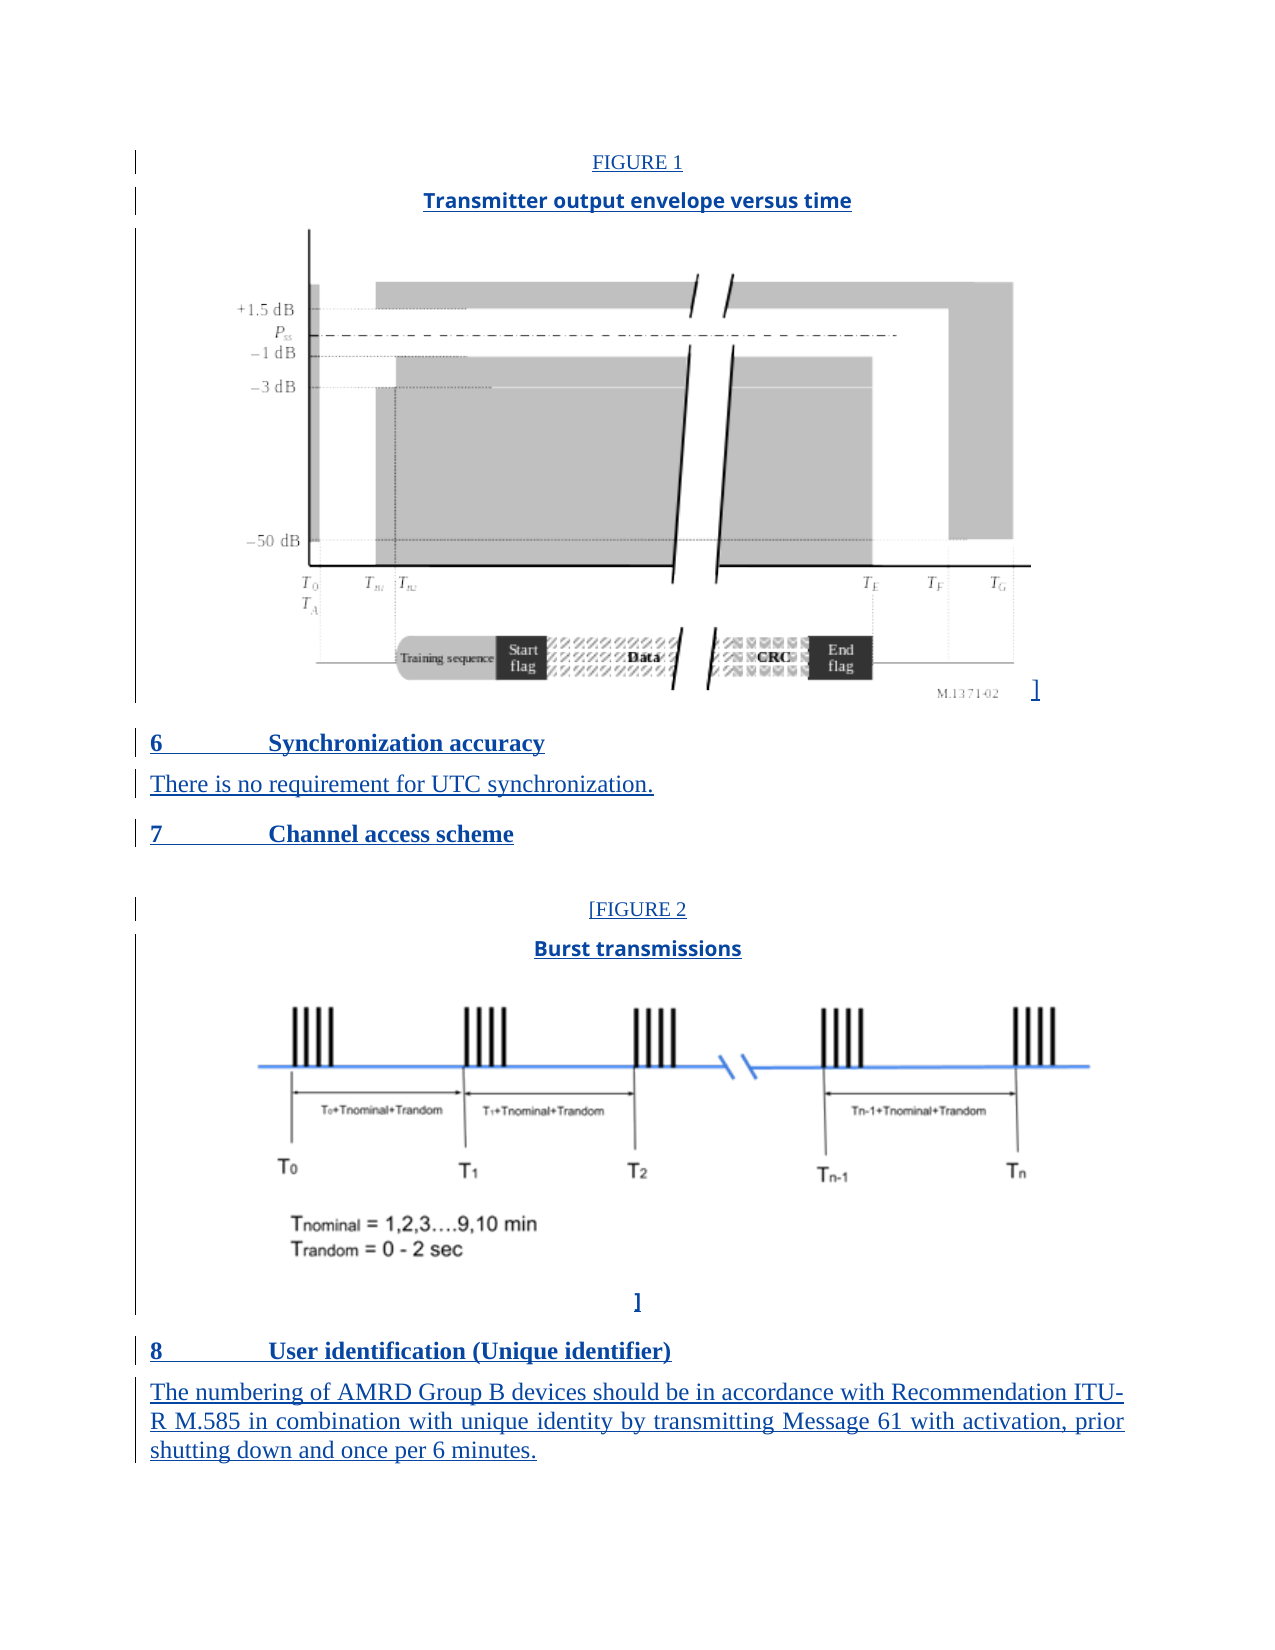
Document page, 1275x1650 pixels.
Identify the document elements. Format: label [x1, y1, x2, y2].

picture [150, 962, 1154, 1287]
